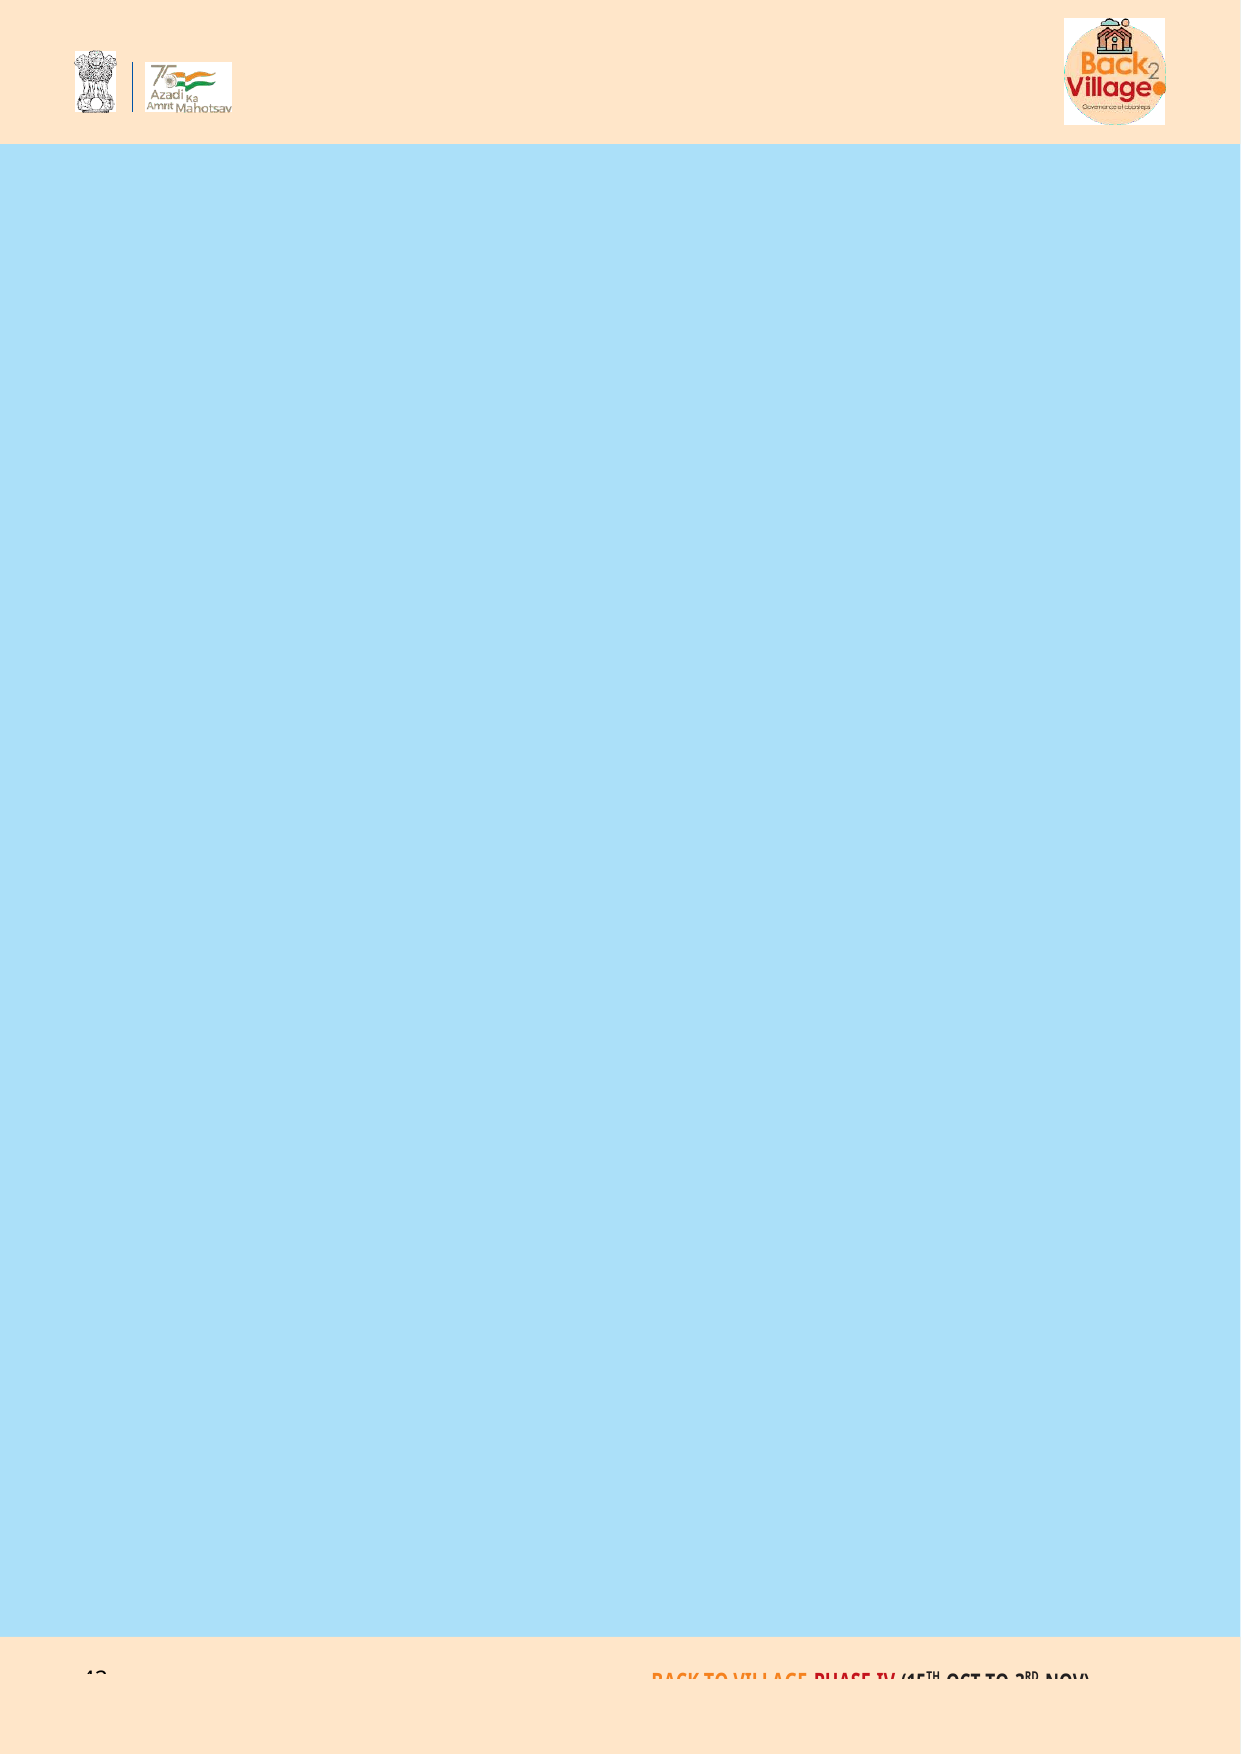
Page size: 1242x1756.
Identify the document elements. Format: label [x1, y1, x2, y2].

picture [145, 61, 232, 113]
picture [1064, 18, 1166, 125]
picture [74, 50, 117, 113]
